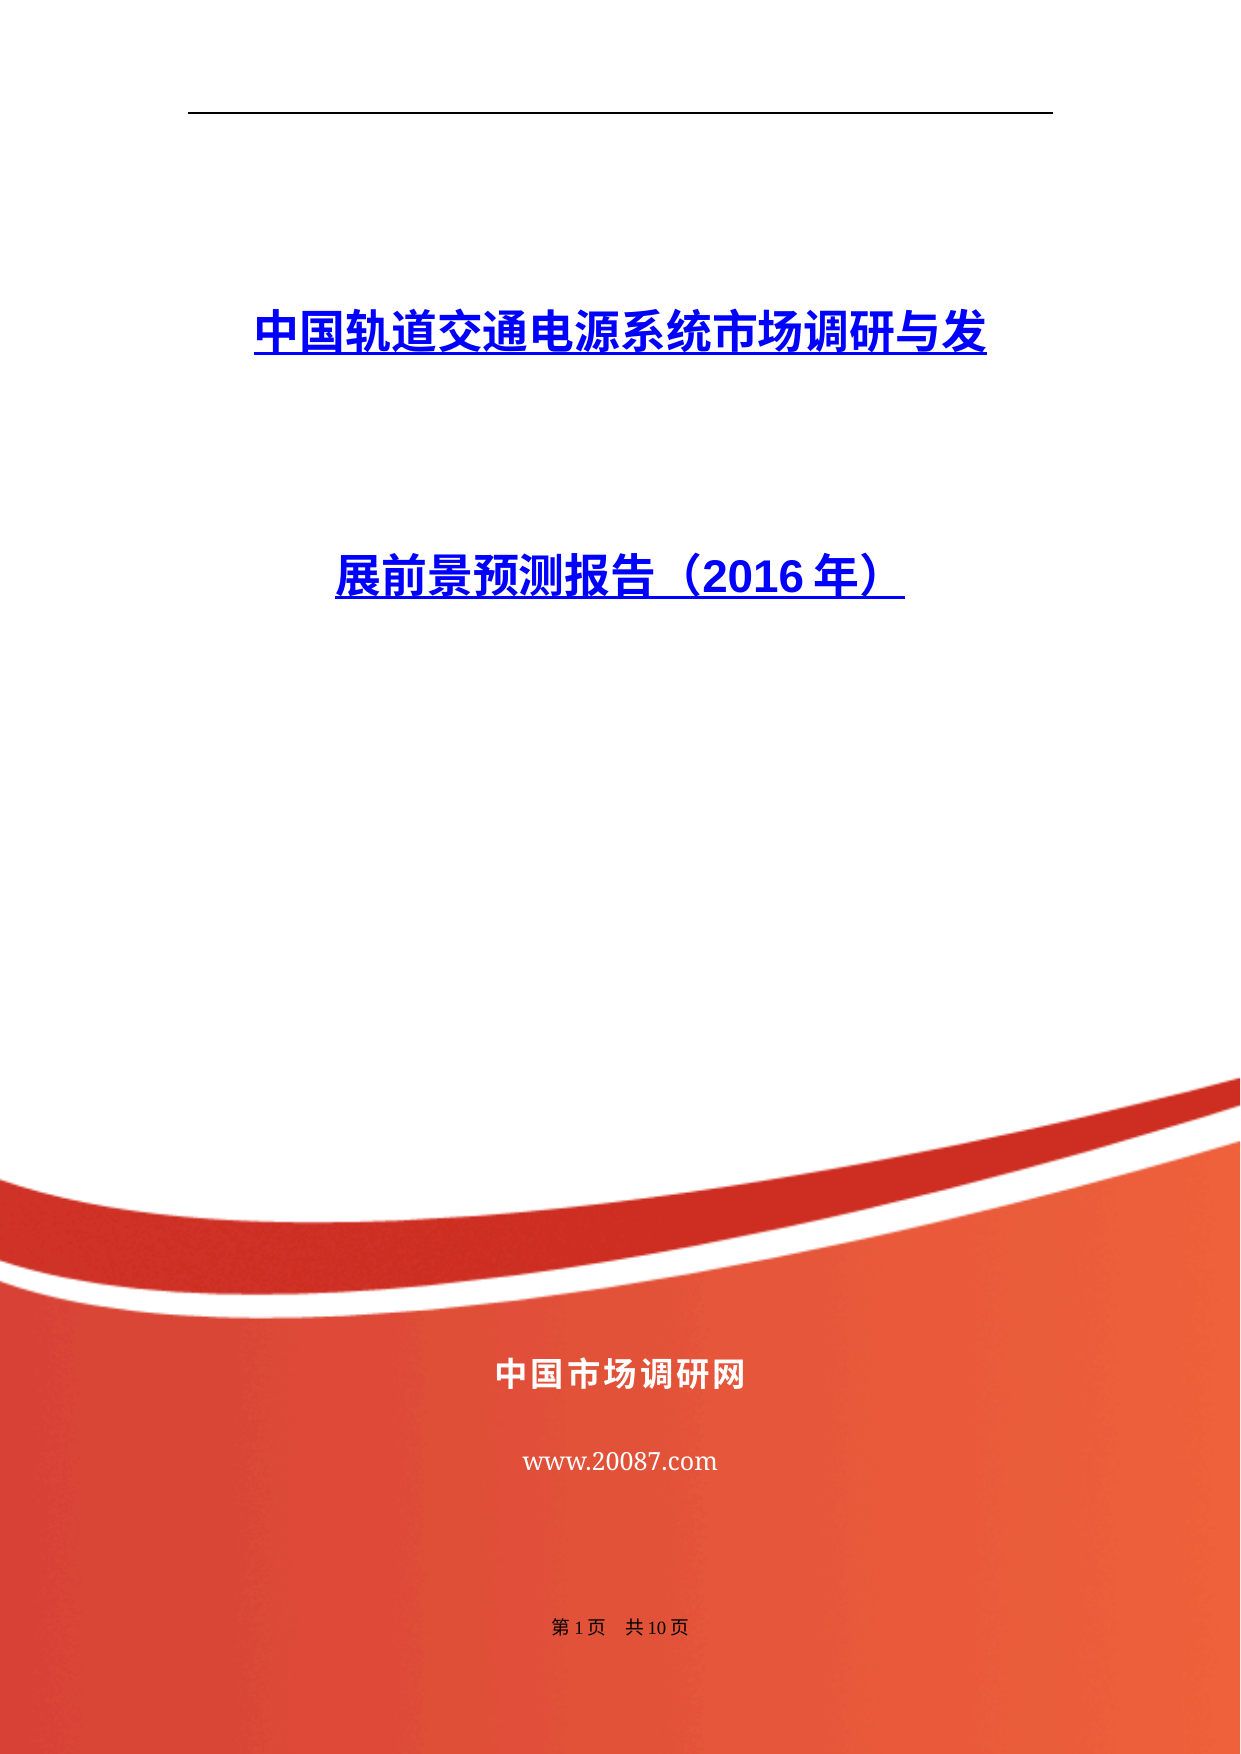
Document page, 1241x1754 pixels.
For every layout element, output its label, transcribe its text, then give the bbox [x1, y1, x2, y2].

text www.20087.com [187, 1428, 1053, 1493]
picture [0, 1006, 1241, 1754]
table_header 中国轨道交通电源系统市场调研与发展前景预测报告（2016年） [188, 207, 1053, 773]
subtitle 中国市场调研网 [187, 1339, 1053, 1404]
